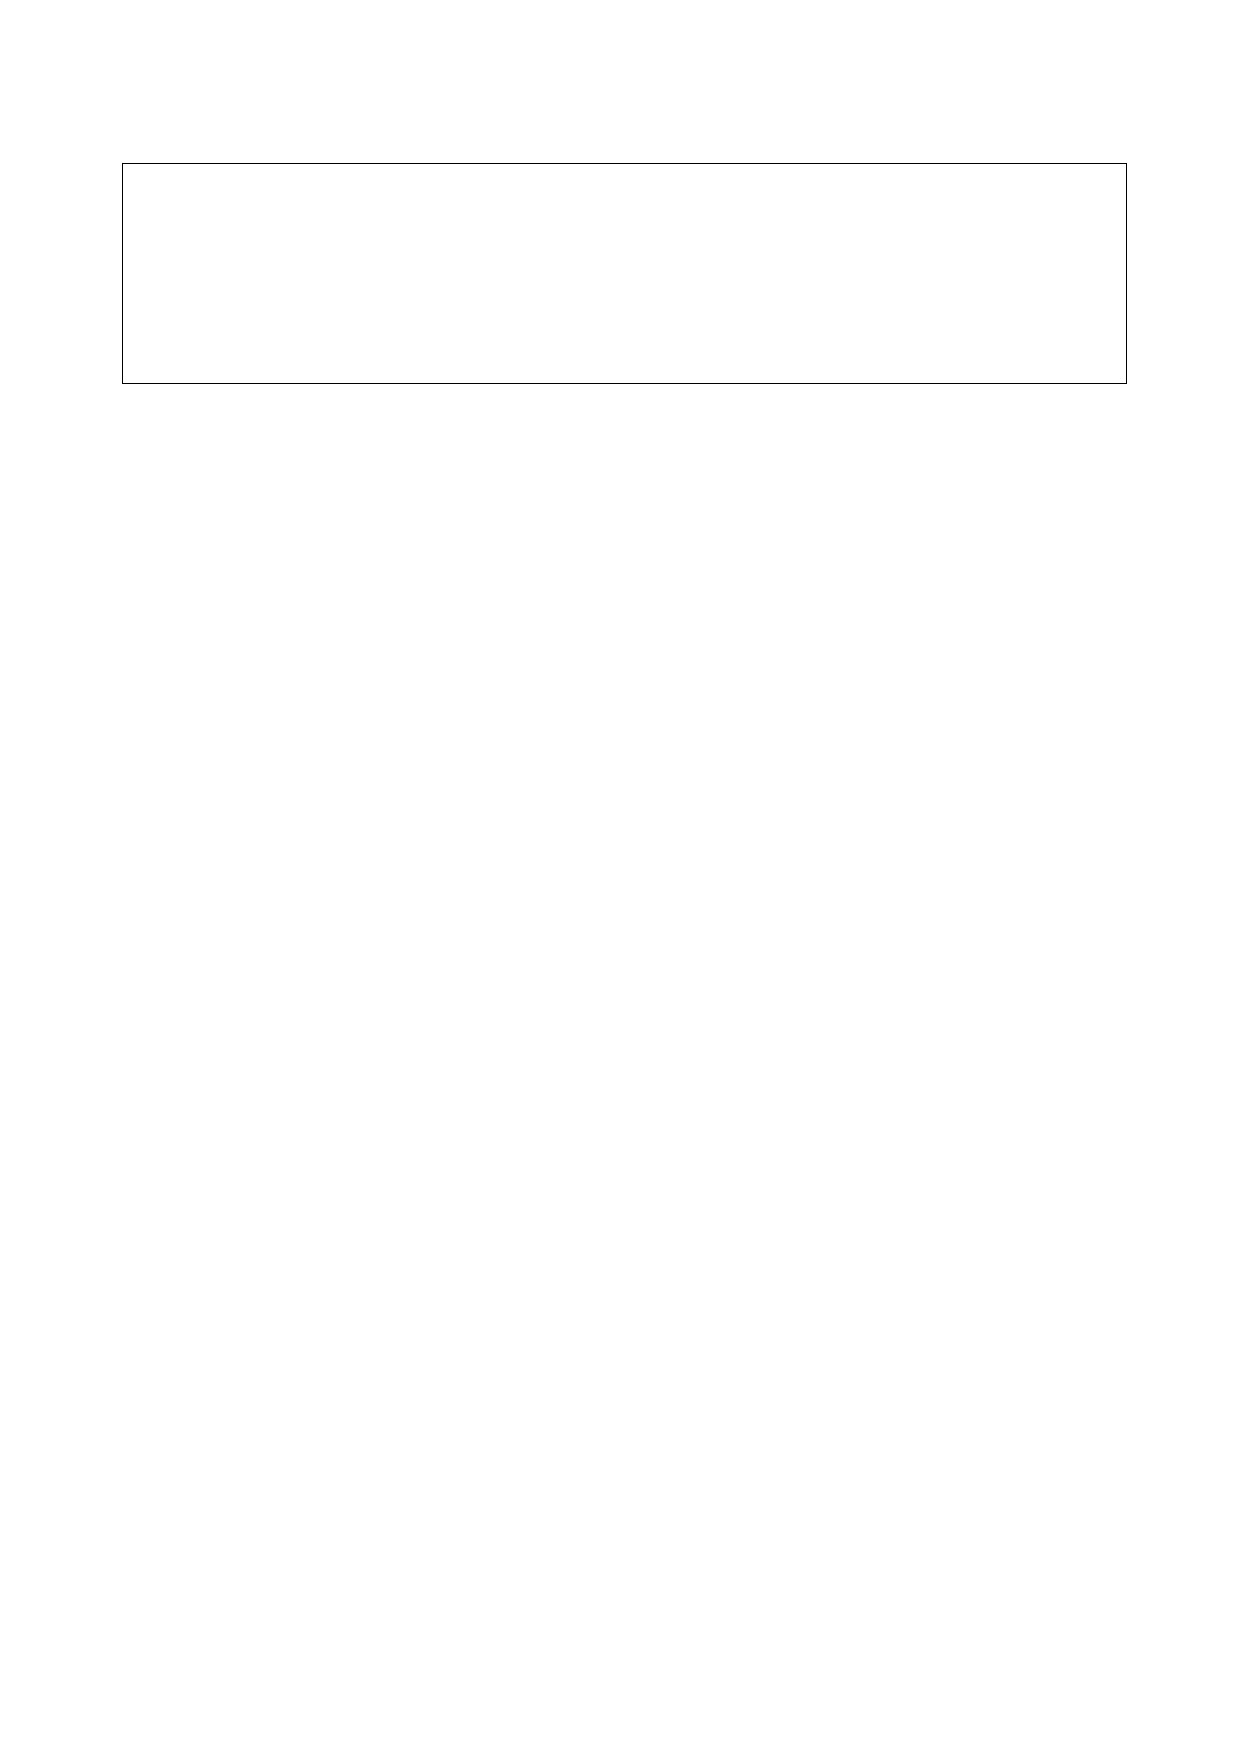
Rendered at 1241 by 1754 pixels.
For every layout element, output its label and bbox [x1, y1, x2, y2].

table_cell [123, 164, 1126, 382]
